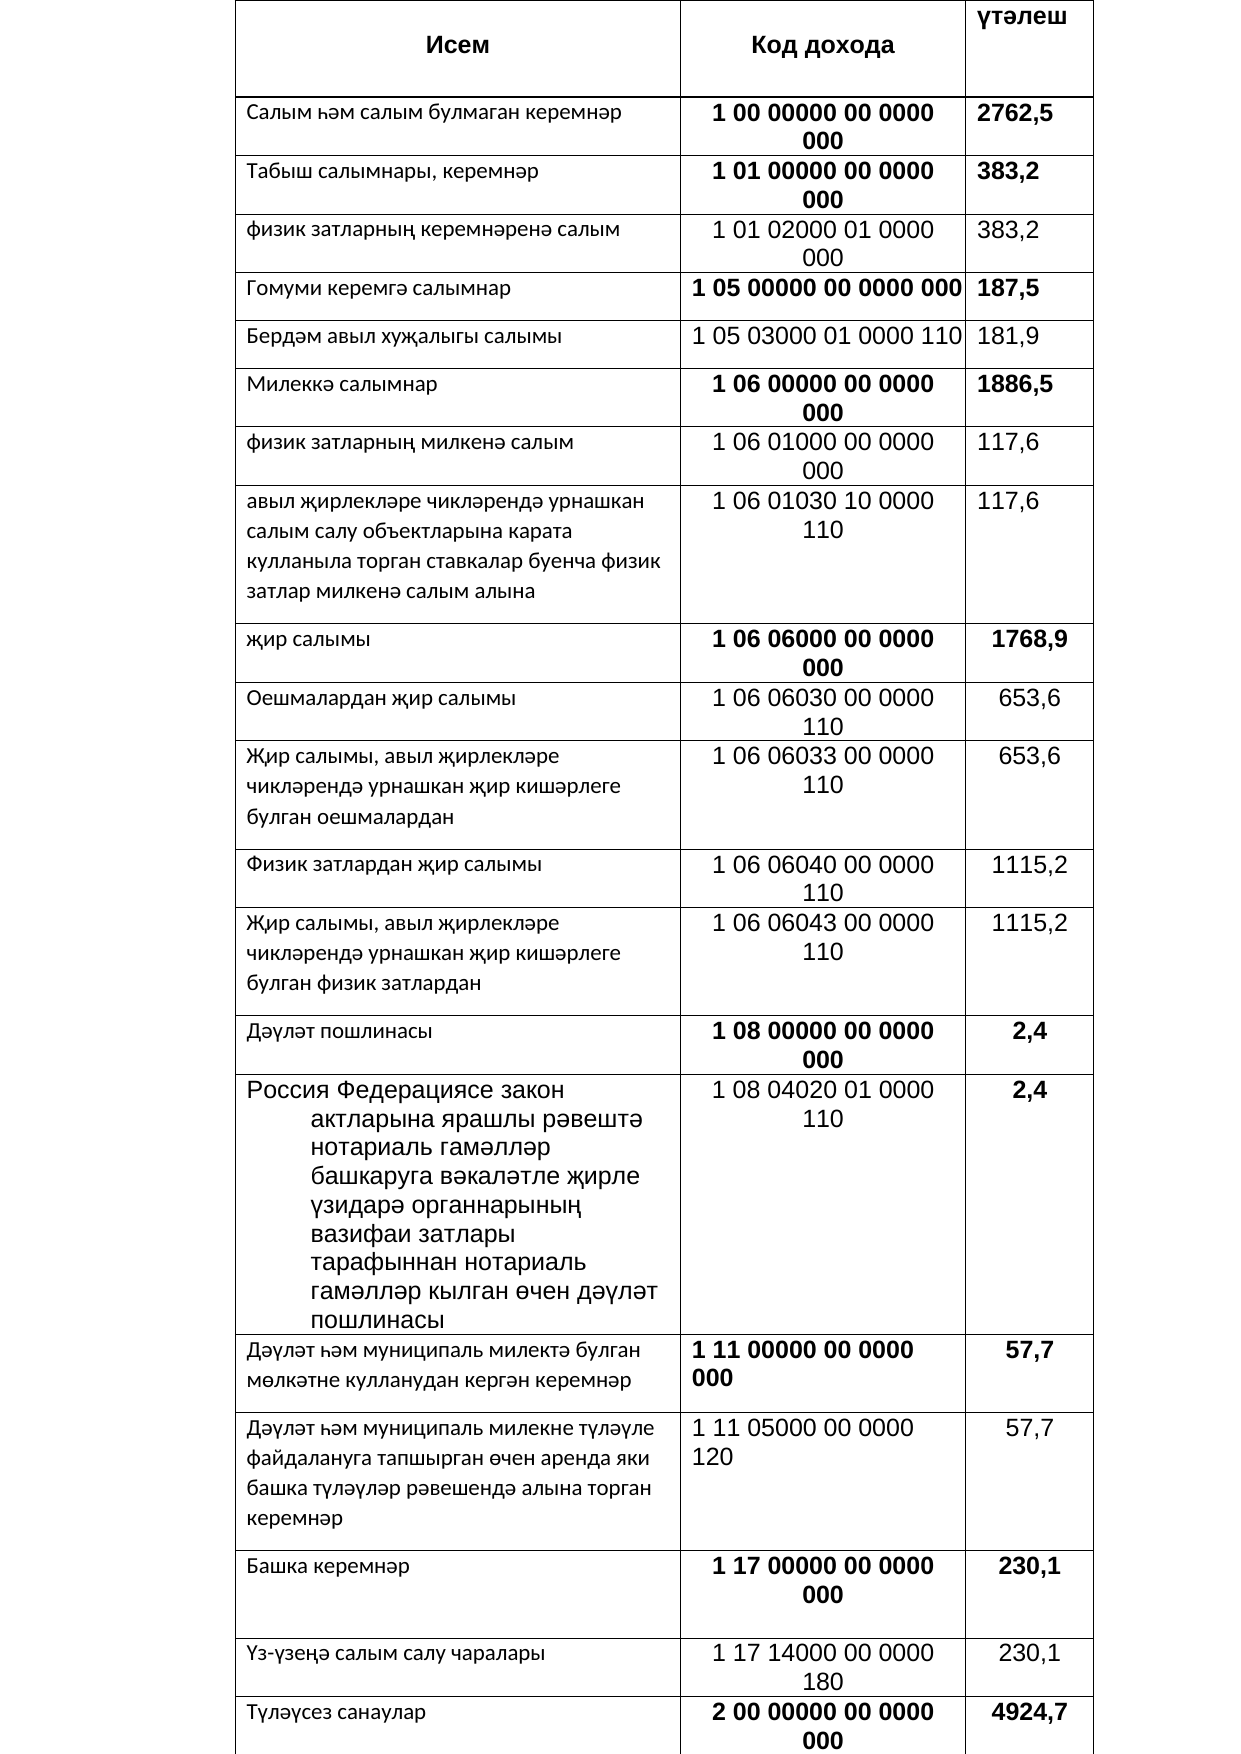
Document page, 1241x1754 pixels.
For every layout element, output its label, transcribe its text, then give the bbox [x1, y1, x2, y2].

table_cell 2762,5 [966, 98, 1093, 155]
table_cell 653,6 [966, 741, 1093, 848]
table_cell 1768,9 [966, 624, 1093, 682]
table_cell 1886,5 [966, 369, 1093, 426]
table_cell 2 00 00000 00 0000 000 [681, 1697, 965, 1754]
table_cell Дәүләт пошлинасы [236, 1016, 680, 1074]
table_cell 1 17 14000 00 0000 180 [681, 1639, 965, 1696]
table_cell 1 06 06033 00 0000 110 [681, 741, 965, 848]
table_cell 181,9 [966, 321, 1093, 368]
table_cell Дәүләт һәм муниципаль милектә булган мөлкәтне кулланудан кергән керемнәр [236, 1335, 680, 1412]
table_cell Табыш салымнары, керемнәр [236, 156, 680, 213]
table_cell Дәүләт һәм муниципаль милекне түләүле файдалануга тапшырган өчен аренда яки башка түләүләр рәвешендә алына торган керемнәр [236, 1413, 680, 1550]
table_cell 1 06 06043 00 0000 110 [681, 908, 965, 1015]
table_cell Физик затлардан җир салымы [236, 850, 680, 907]
table_cell 1 05 03000 01 0000 110 [681, 321, 965, 368]
table_cell 1 00 00000 00 0000 000 [681, 98, 965, 155]
table_cell 230,1 [966, 1639, 1093, 1696]
table_cell җир салымы [236, 624, 680, 682]
table_header Исем [236, 1, 680, 96]
table_cell 1 01 00000 00 0000 000 [681, 156, 965, 213]
table_cell Җир салымы, авыл җирлекләре чикләрендә урнашкан җир кишәрлеге булган физик затлардан [236, 908, 680, 1015]
table_cell Оешмалардан җир салымы [236, 683, 680, 740]
table_cell 4924,7 [966, 1697, 1093, 1754]
table_cell 1 17 00000 00 0000 000 [681, 1551, 965, 1637]
table_cell 117,6 [966, 427, 1093, 485]
table_cell Милеккә салымнар [236, 369, 680, 426]
table_cell Гомуми керемгә салымнар [236, 273, 680, 320]
table_cell 1 06 06040 00 0000 110 [681, 850, 965, 907]
table_cell 187,5 [966, 273, 1093, 320]
table_cell 653,6 [966, 683, 1093, 740]
table_cell физик затларның милкенә салым [236, 427, 680, 485]
table_cell 230,1 [966, 1551, 1093, 1637]
table_cell 1 01 02000 01 0000 000 [681, 215, 965, 272]
table_cell 2,4 [966, 1075, 1093, 1334]
table_cell 1 08 00000 00 0000 000 [681, 1016, 965, 1074]
table_cell Җир салымы, авыл җирлекләре чикләрендә урнашкан җир кишәрлеге булган оешмалардан [236, 741, 680, 848]
table_cell Түләүсез санаулар [236, 1697, 680, 1754]
table_cell 1115,2 [966, 908, 1093, 1015]
table_cell Салым һәм салым булмаган керемнәр [236, 98, 680, 155]
table_cell 57,7 [966, 1413, 1093, 1550]
table_header үтәлеш [966, 1, 1093, 96]
table_cell 1 06 01030 10 0000 110 [681, 486, 965, 623]
table_cell 1 06 06000 00 0000 000 [681, 624, 965, 682]
table_cell Үз-үзеңә салым салу чаралары [236, 1639, 680, 1696]
table_cell 1 06 01000 00 0000 000 [681, 427, 965, 485]
table_cell 1115,2 [966, 850, 1093, 907]
table_cell физик затларның керемнәренә салым [236, 215, 680, 272]
table_cell 2,4 [966, 1016, 1093, 1074]
table_header Код дохода [681, 1, 965, 96]
table_cell 117,6 [966, 486, 1093, 623]
table_cell Бердәм авыл хуҗалыгы салымы [236, 321, 680, 368]
table_cell 1 06 06030 00 0000 110 [681, 683, 965, 740]
table_cell 1 05 00000 00 0000 000 [681, 273, 965, 320]
table_cell авыл җирлекләре чикләрендә урнашкан салым салу объектларына карата кулланыла торган ставкалар буенча физик затлар милкенә салым алына [236, 486, 680, 623]
table_cell 1 08 04020 01 0000 110 [681, 1075, 965, 1334]
table_cell 383,2 [966, 156, 1093, 213]
table_cell 1 06 00000 00 0000 000 [681, 369, 965, 426]
table_cell 1 11 05000 00 0000 120 [681, 1413, 965, 1550]
table_cell Россия Федерациясе закон актларына ярашлы рәвештә нотариаль гамәлләр башкаруга вәкаләтле җирле үзидарә органнарының вазифаи затлары тарафыннан нотариаль гамәлләр кылган өчен дәүләт пошлинасы [236, 1075, 680, 1334]
table_cell 1 11 00000 00 0000 000 [681, 1335, 965, 1412]
table_cell 57,7 [966, 1335, 1093, 1412]
table_cell 383,2 [966, 215, 1093, 272]
table_cell Башка керемнәр [236, 1551, 680, 1637]
